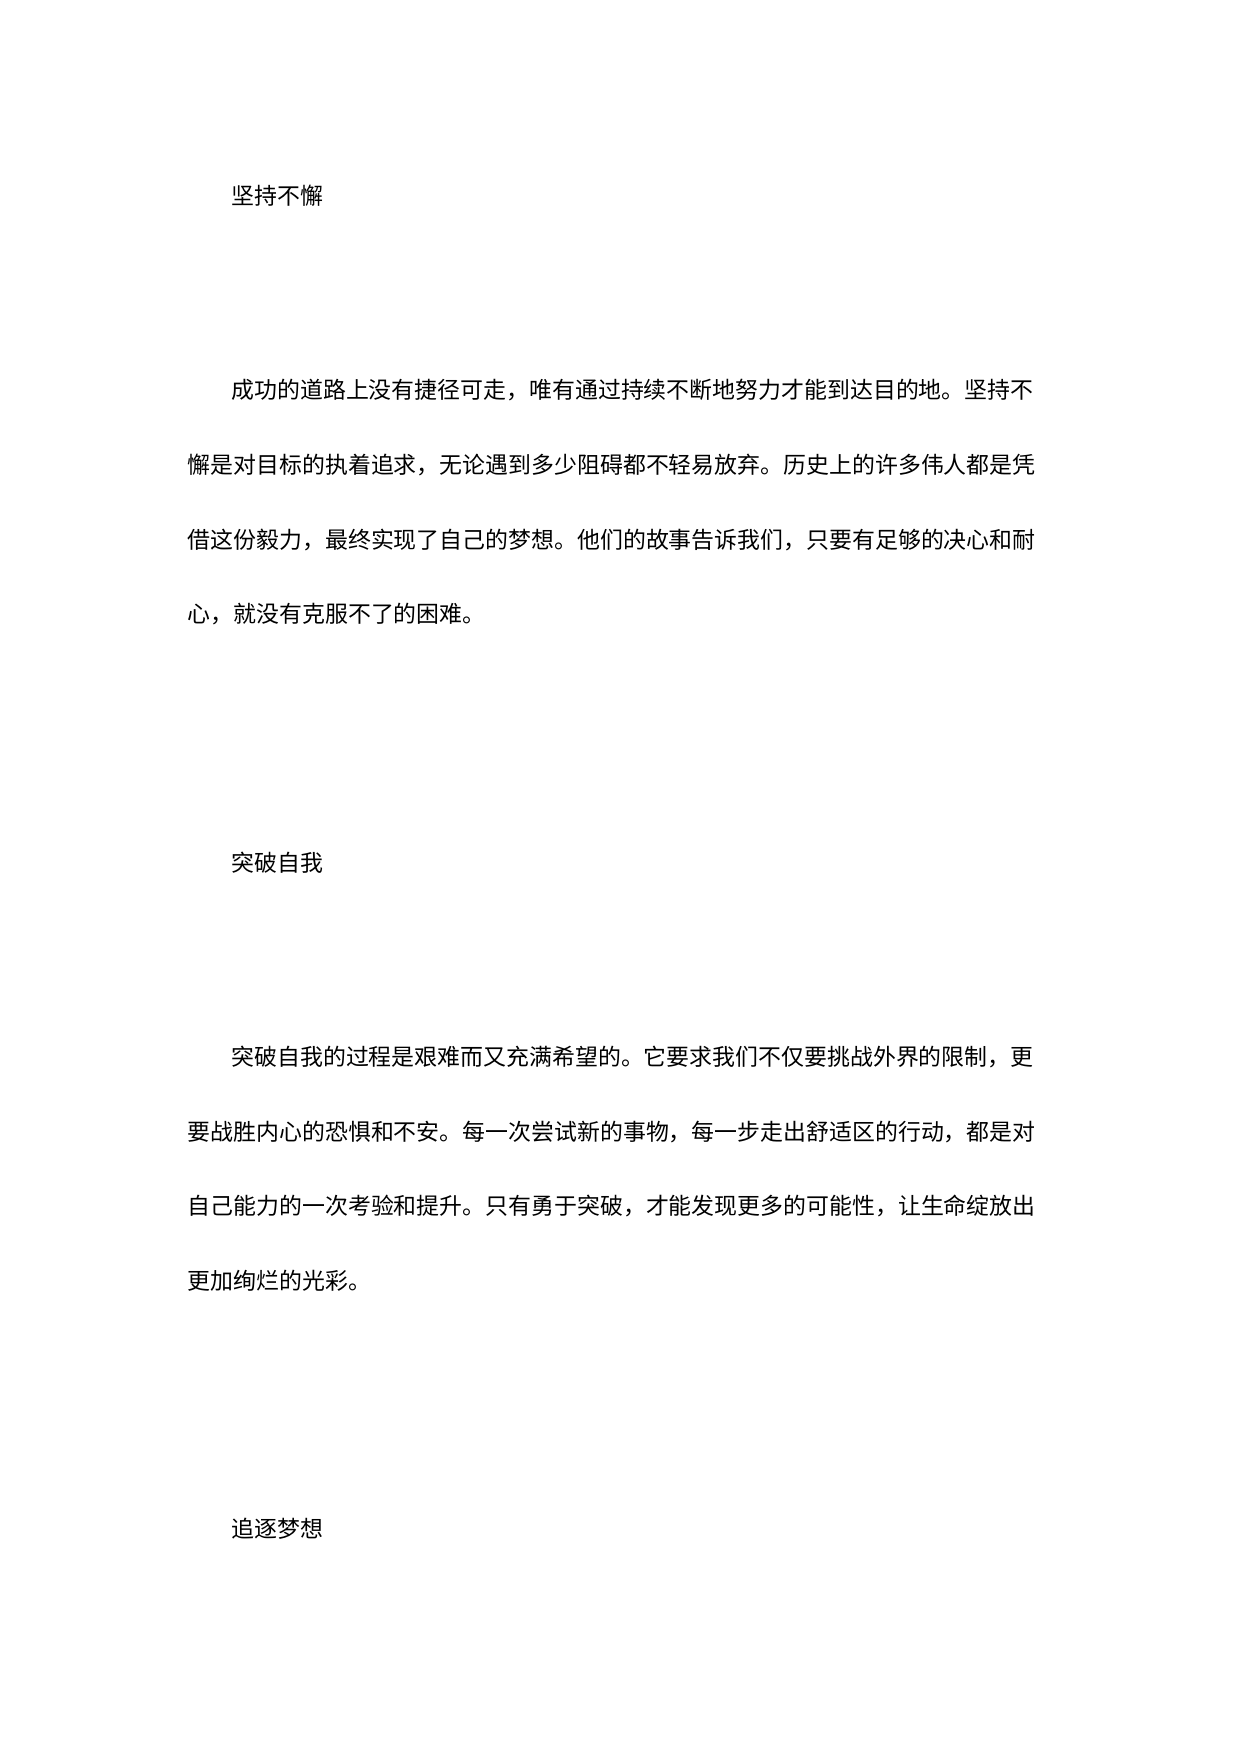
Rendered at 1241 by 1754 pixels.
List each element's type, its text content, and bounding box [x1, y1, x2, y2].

text 突破自我的过程是艰难而又充满希望的。它要求我们不仅要挑战外界的限制，更要战胜内心的恐惧和不安。每一次尝试新的事物，每一步走出舒适区的行动，都是对自己能力的一次考验和提升。只有勇于突破，才能发现更多的可能性，让生命绽放出更加绚烂的光彩。 [187, 1023, 1053, 1312]
text 坚持不懈 [187, 162, 1053, 227]
text 成功的道路上没有捷径可走，唯有通过持续不断地努力才能到达目的地。坚持不懈是对目标的执着追求，无论遇到多少阻碍都不轻易放弃。历史上的许多伟人都是凭借这份毅力，最终实现了自己的梦想。他们的故事告诉我们，只要有足够的决心和耐心，就没有克服不了的困难。 [187, 356, 1053, 645]
text 追逐梦想 [187, 1495, 1053, 1560]
text 突破自我 [187, 828, 1053, 893]
